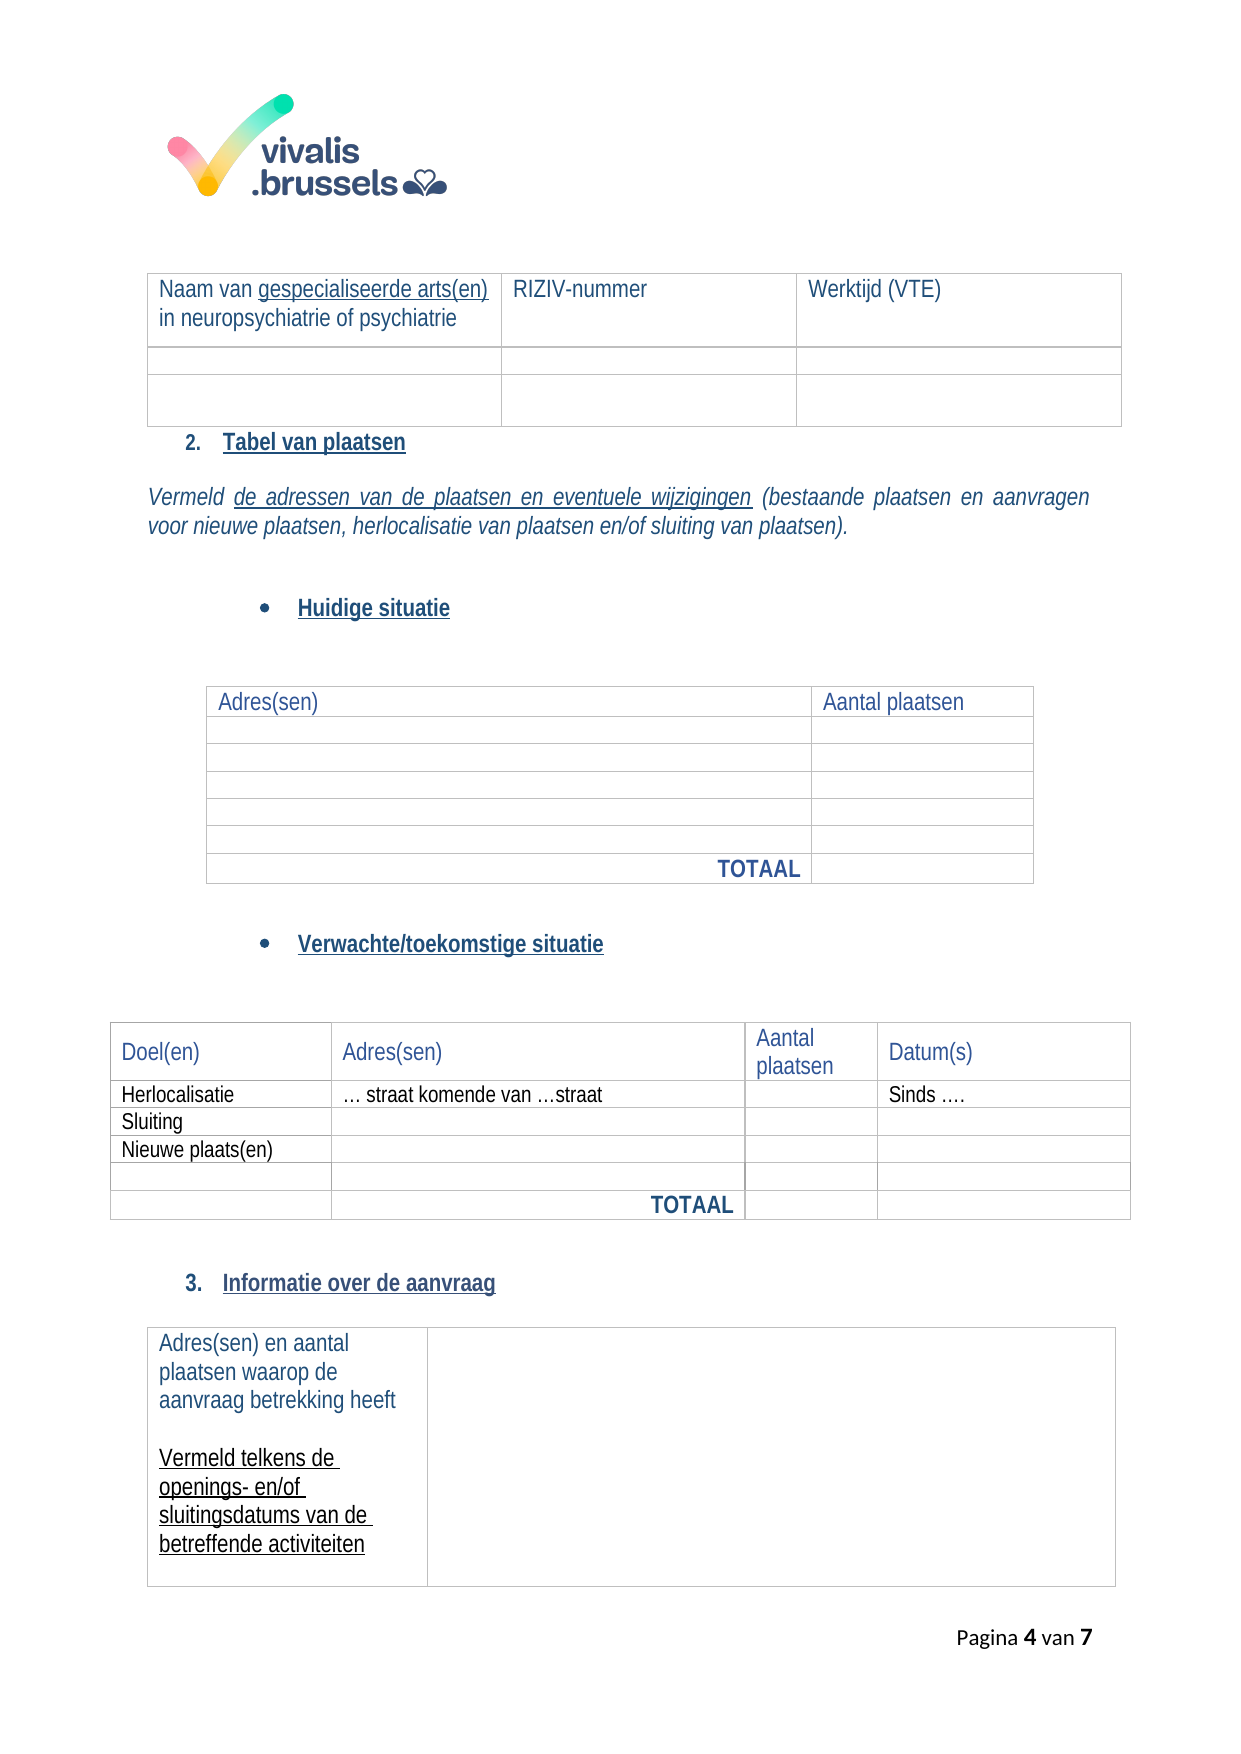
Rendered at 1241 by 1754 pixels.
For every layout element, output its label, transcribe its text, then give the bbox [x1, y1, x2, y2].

table_header [428, 1328, 1115, 1586]
table_cell [502, 375, 796, 426]
table_header Datum(s) [878, 1023, 1130, 1080]
picture [147, 73, 468, 217]
table_header Aantal plaatsen [812, 687, 1033, 716]
table_header Adres(sen) en aantal plaatsen waarop de aanvraag betrekking heeft Vermeld telkens de openings- en/of sluitingsdatums van de betreffende activiteiten [148, 1328, 427, 1586]
table_cell [746, 1081, 877, 1107]
table_cell [878, 1108, 1130, 1135]
table_cell Herlocalisatie [111, 1081, 331, 1107]
table_cell [332, 1163, 744, 1189]
table_header Werktijd (VTE) [797, 274, 1121, 346]
list Tabel van plaatsen [185, 427, 1092, 456]
table_cell [207, 744, 811, 771]
table_cell TOTAAL [332, 1191, 744, 1219]
list Informatie over de aanvraag [185, 1268, 1092, 1296]
table_cell [746, 1191, 877, 1219]
table_header Naam van gespecialiseerde arts(en) in neuropsychiatrie of psychiatrie [148, 274, 501, 346]
table_cell Sinds …. [878, 1081, 1130, 1107]
table_cell Sluiting [111, 1108, 331, 1135]
table_header Adres(sen) [332, 1023, 744, 1080]
table_cell [812, 799, 1033, 825]
table_cell [502, 348, 796, 374]
table_cell [746, 1108, 877, 1135]
table_header Adres(sen) [207, 687, 811, 716]
table_cell Nieuwe plaats(en) [111, 1136, 331, 1162]
table_cell [812, 826, 1033, 853]
table_cell [797, 348, 1121, 374]
table_cell … straat komende van …straat [332, 1081, 744, 1107]
table_cell TOTAAL [207, 854, 811, 882]
table_cell [812, 717, 1033, 743]
table_cell [207, 826, 811, 853]
table_cell [812, 744, 1033, 771]
table_header Aantal plaatsen [746, 1023, 877, 1080]
table_cell [207, 772, 811, 798]
table_cell [111, 1163, 331, 1189]
table_cell [332, 1136, 744, 1162]
table_cell [207, 717, 811, 743]
table_cell [812, 854, 1033, 882]
table_header Doel(en) [111, 1023, 331, 1080]
table_cell [746, 1163, 877, 1189]
list Verwachte/toekomstige situatie [260, 929, 1092, 957]
table_cell [207, 799, 811, 825]
table_cell [812, 772, 1033, 798]
table_cell [878, 1163, 1130, 1189]
table_cell [878, 1136, 1130, 1162]
table_header RIZIV-nummer [502, 274, 796, 346]
list Huidige situatie [260, 593, 1092, 622]
table_cell [148, 375, 501, 426]
text Vermeld de adressen van de plaatsen en eventuele wijzigingen (bestaande plaatsen en aanvragen voor nieuwe plaatsen, herlocalisatie van plaatsen en/of sluiting van plaatsen). [148, 482, 1092, 539]
table_cell [111, 1191, 331, 1219]
table_cell [746, 1136, 877, 1162]
table_cell [878, 1191, 1130, 1219]
table_cell [332, 1108, 744, 1135]
table_cell [797, 375, 1121, 426]
table_cell [148, 348, 501, 374]
